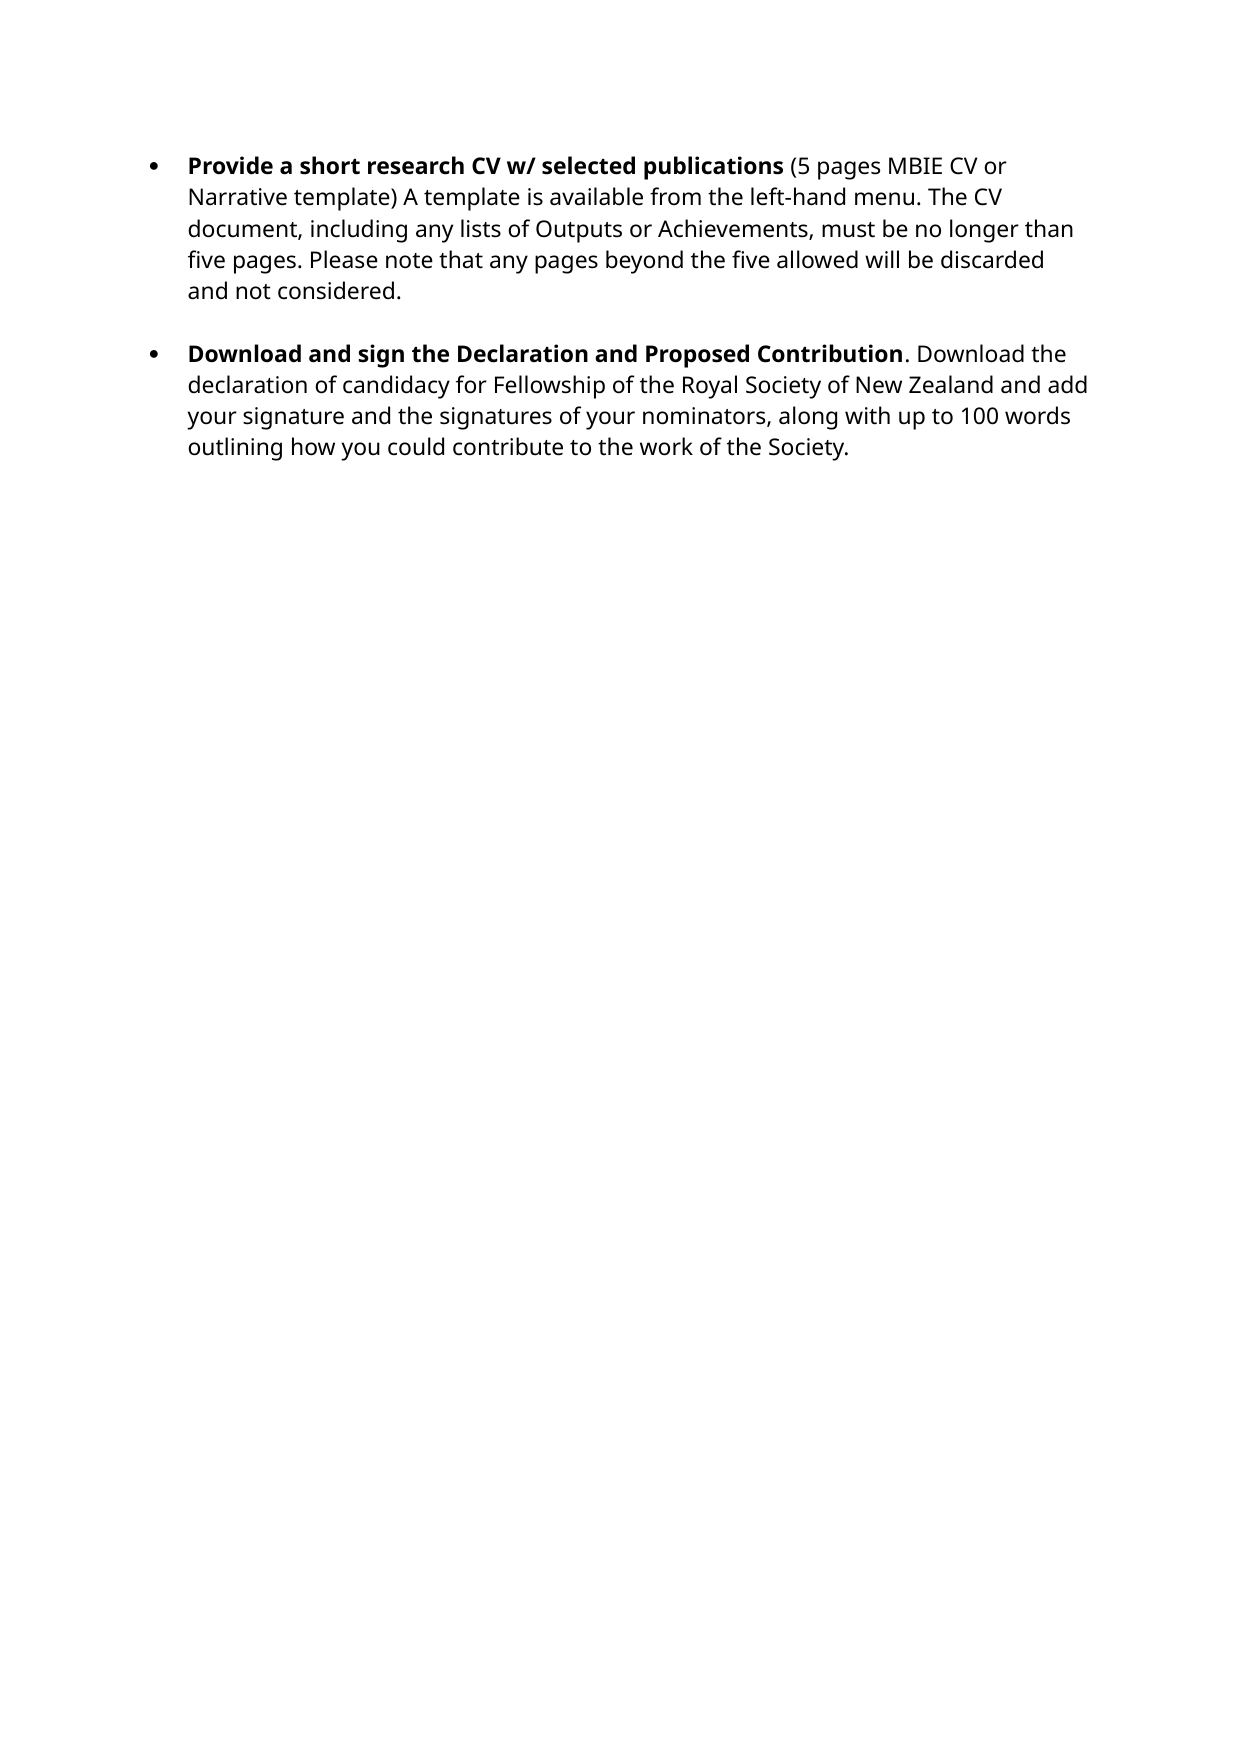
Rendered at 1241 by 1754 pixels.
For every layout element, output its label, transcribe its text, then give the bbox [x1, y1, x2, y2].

list Provide a short research CV w/ selected publications (5 pages MBIE CV or Narrative template) A template is available from the left-hand menu. The CV document, including any lists of Outputs or Achievements, must be no longer than five pages. Please note that any pages beyond the five allowed will be discarded and not considered. [150, 150, 1090, 306]
list Download and sign the Declaration and Proposed Contribution. Download the declaration of candidacy for Fellowship of the Royal Society of New Zealand and add your signature and the signatures of your nominators, along with up to 100 words outlining how you could contribute to the work of the Society. [150, 337, 1090, 462]
